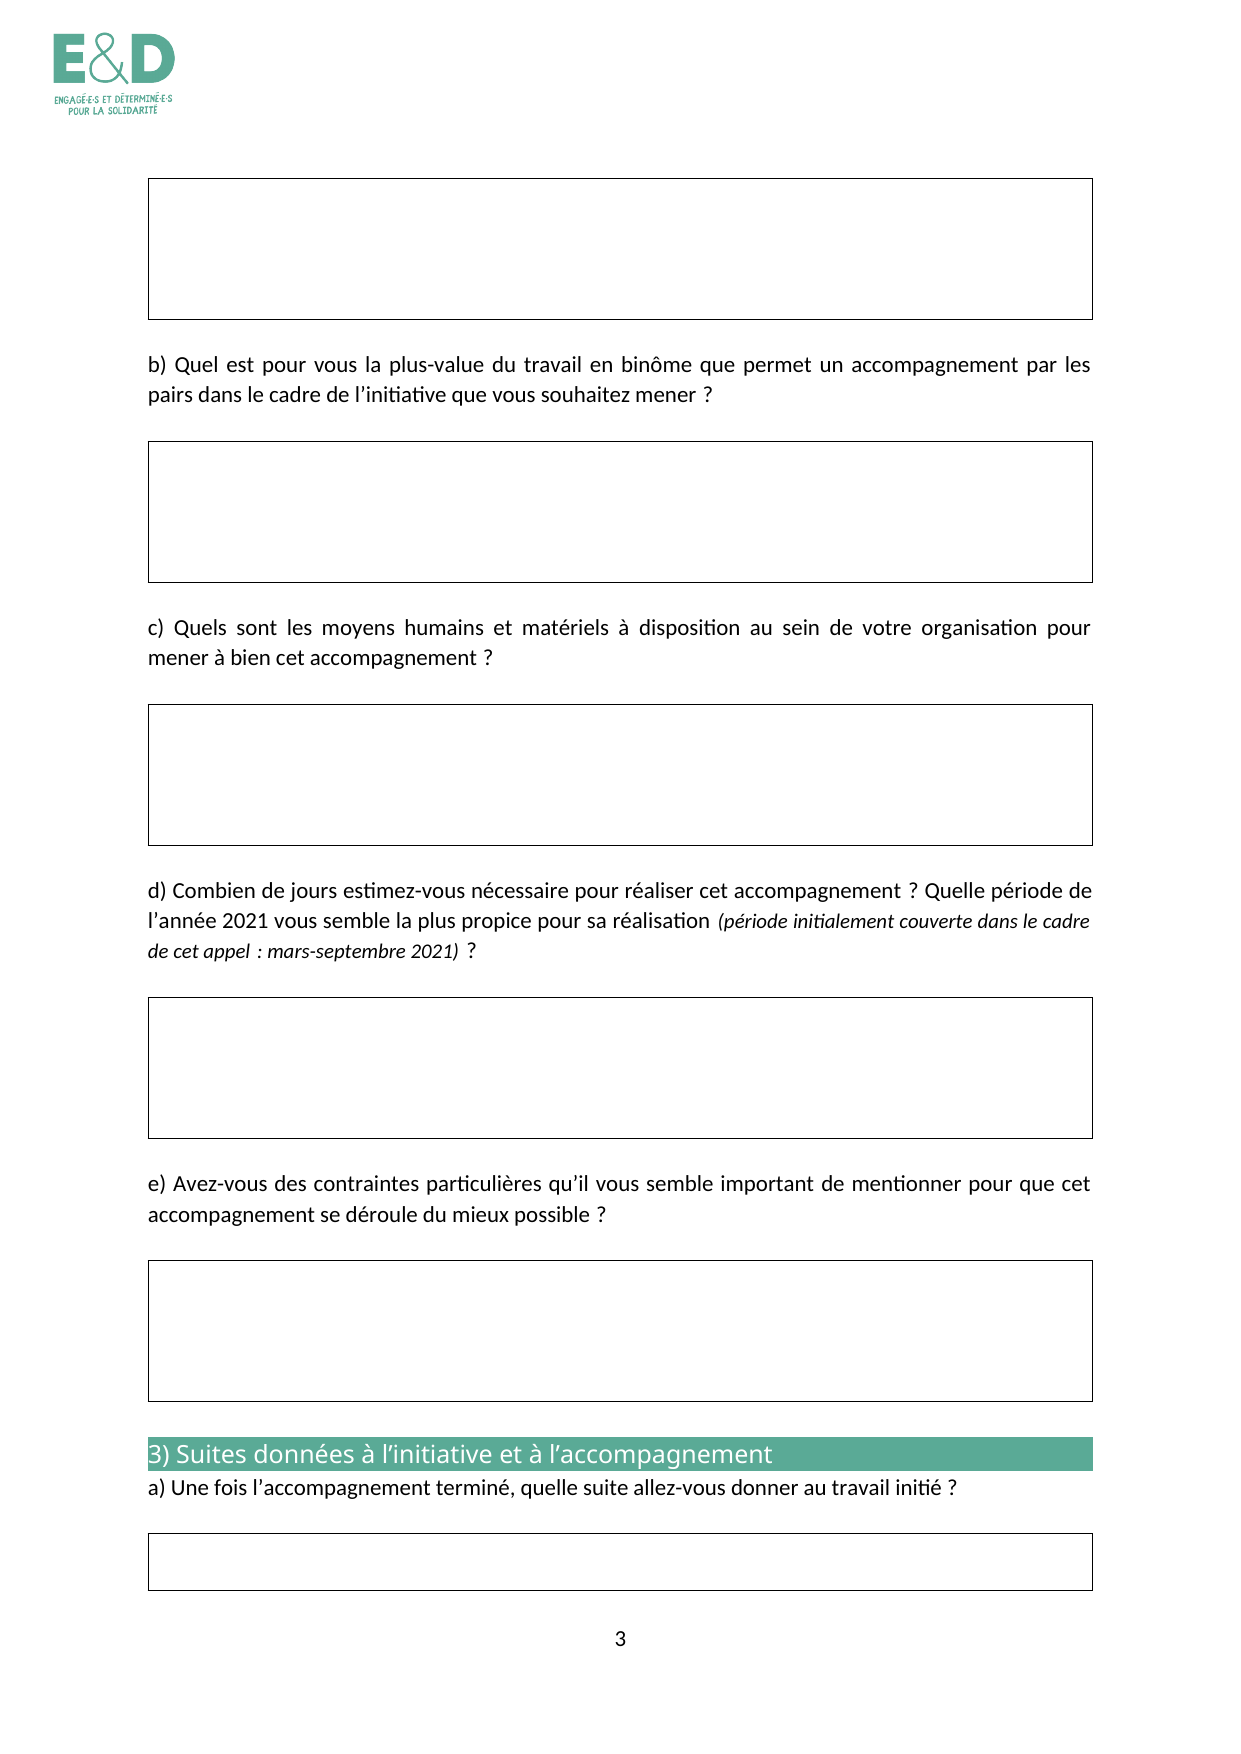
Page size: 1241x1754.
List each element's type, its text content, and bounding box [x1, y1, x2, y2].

text e) Avez-vous des contraintes particulières qu’il vous semble important de mentionner pour que cet accompagnement se déroule du mieux possible ? [148, 1169, 1093, 1228]
table_header [149, 705, 1092, 845]
table_header [149, 1534, 1092, 1590]
text 3) Suites données à l’initiative et à l’accompagnement [148, 1437, 1093, 1471]
table_header [149, 442, 1092, 582]
text a) Une fois l’accompagnement terminé, quelle suite allez-vous donner au travail initié ? [148, 1473, 1093, 1501]
table_header [149, 179, 1092, 319]
picture [18, 3, 210, 146]
table_header [149, 998, 1092, 1138]
table_header [149, 1261, 1092, 1401]
text b) Quel est pour vous la plus-value du travail en binôme que permet un accompagnement par les pairs dans le cadre de l’initiative que vous souhaitez mener ? [148, 350, 1093, 408]
text c) Quels sont les moyens humains et matériels à disposition au sein de votre organisation pour mener à bien cet accompagnement ? [148, 613, 1093, 671]
text d) Combien de jours estimez-vous nécessaire pour réaliser cet accompagnement ? Quelle période de l’année 2021 vous semble la plus propice pour sa réalisation (période initialement couverte dans le cadre de cet appel : mars-septembre 2021) ? [148, 876, 1093, 965]
